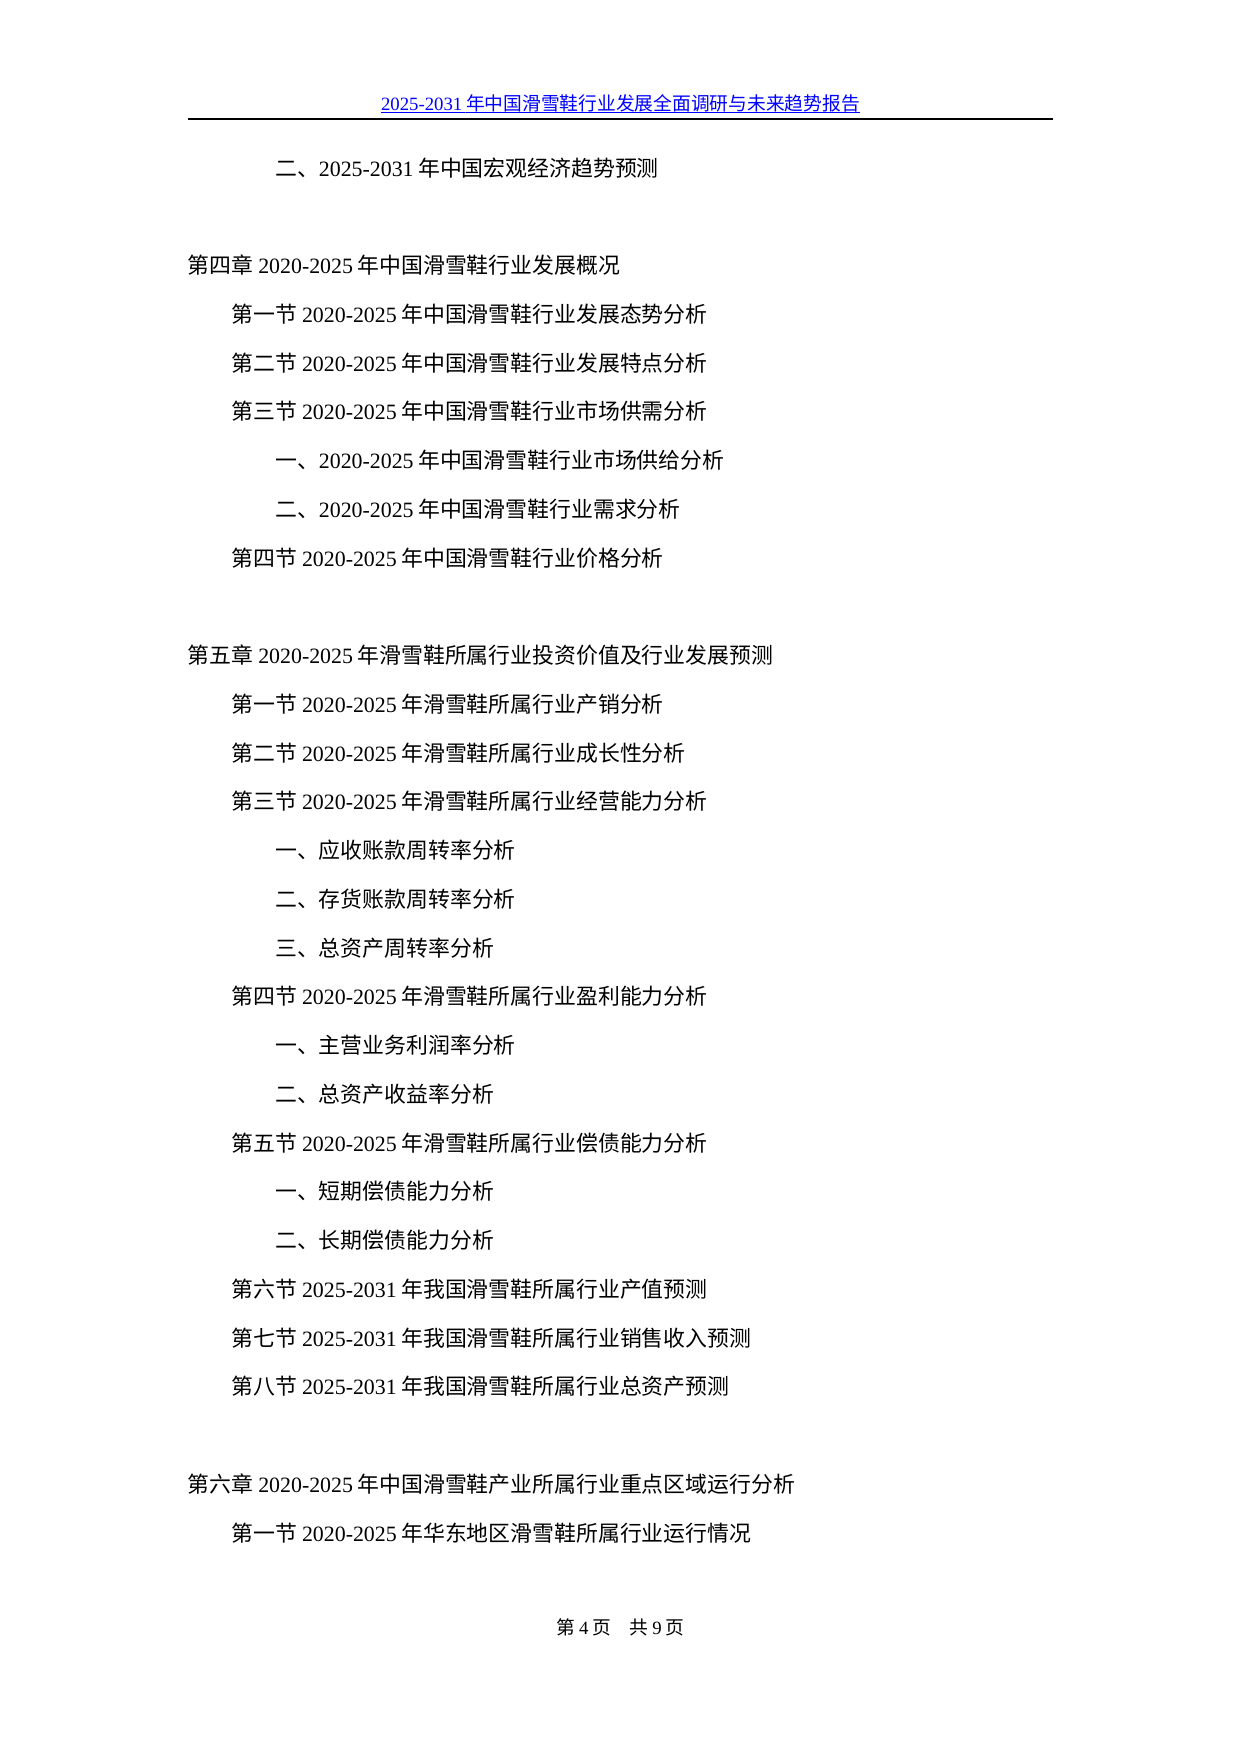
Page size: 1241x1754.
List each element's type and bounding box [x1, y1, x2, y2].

text [187, 150, 1053, 1548]
